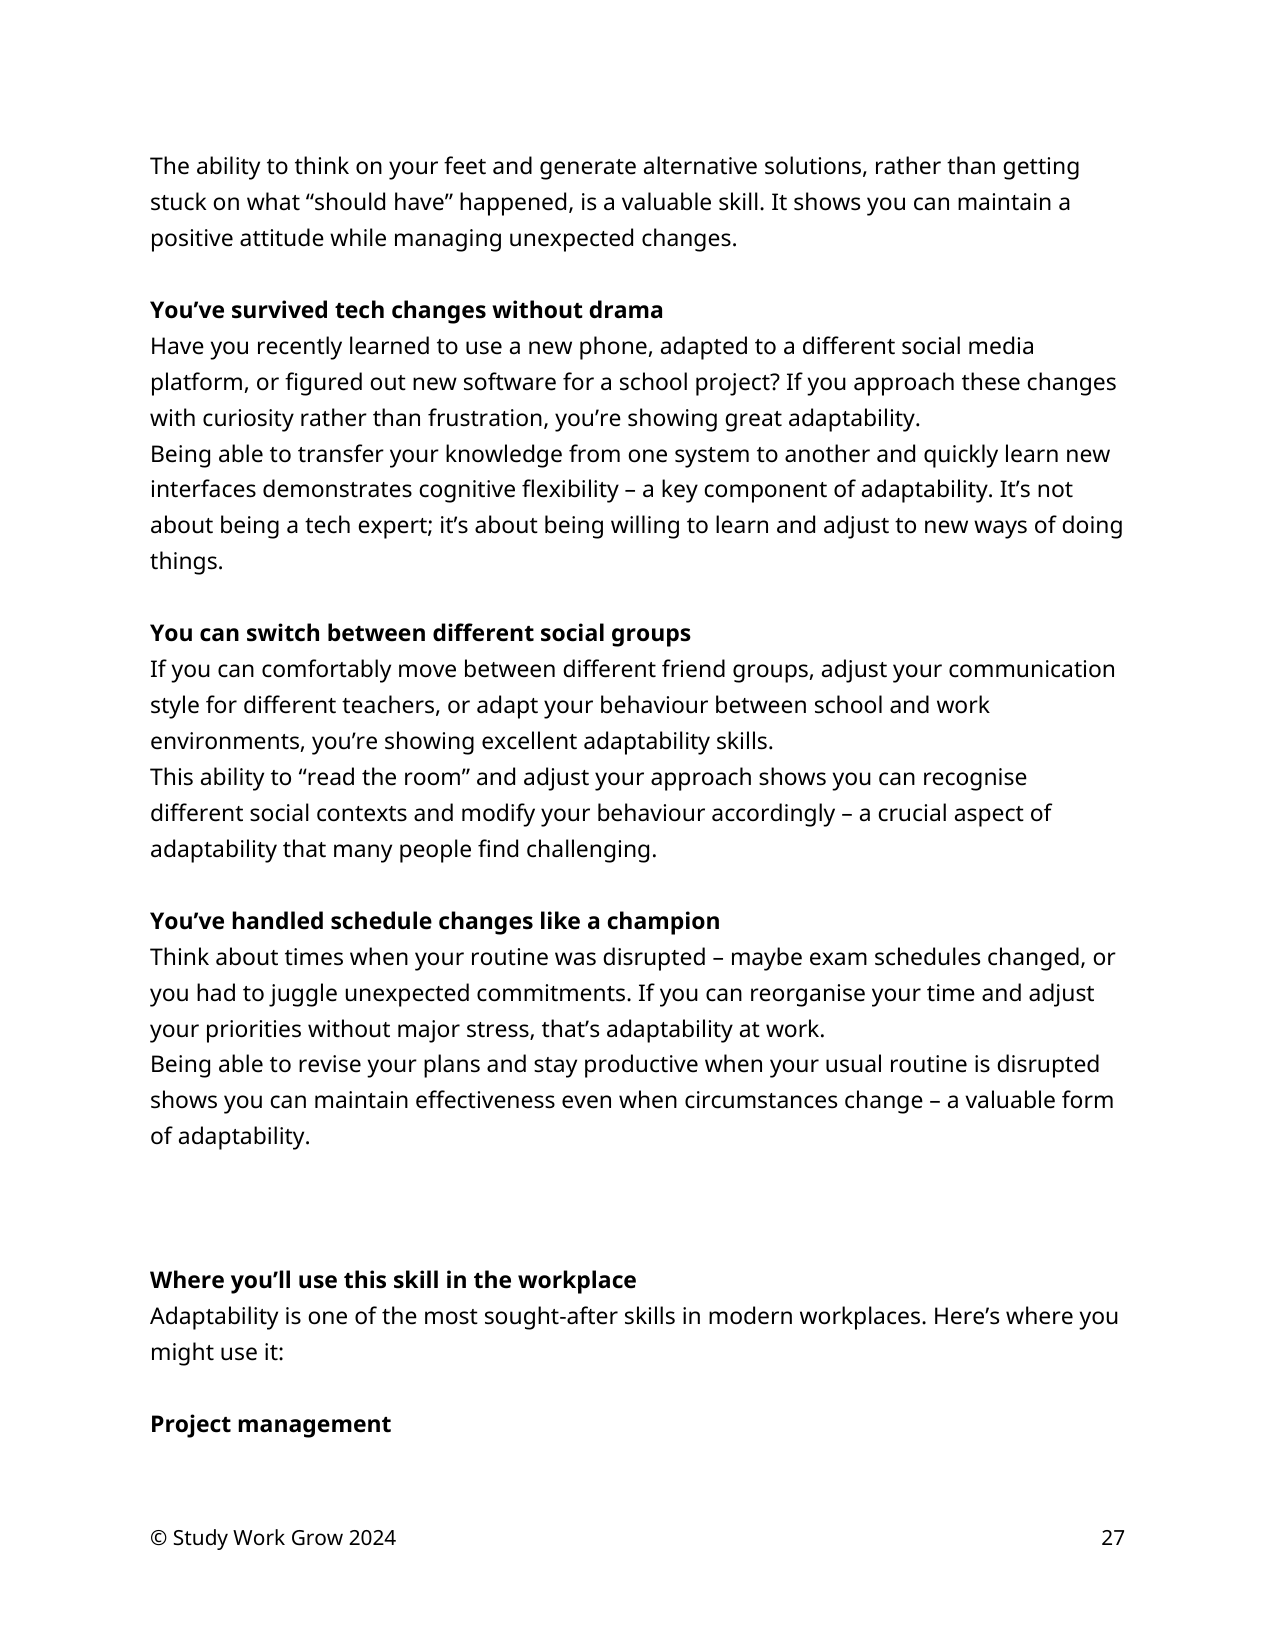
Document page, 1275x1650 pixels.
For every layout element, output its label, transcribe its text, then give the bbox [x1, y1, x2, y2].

text Being able to revise your plans and stay productive when your usual routine is disrupted shows you can maintain effectiveness even when circumstances change – a valuable form of adaptability. [150, 1048, 1125, 1152]
text If you can comfortably move between different friend groups, adjust your communication style for different teachers, or adapt your behaviour between school and work environments, you’re showing excellent adaptability skills. [150, 653, 1125, 756]
text You’ve handled schedule changes like a champion [150, 905, 1125, 936]
text You can switch between different social groups [150, 617, 1125, 648]
text Project management [150, 1408, 1125, 1439]
text Have you recently learned to use a new phone, adapted to a different social media platform, or figured out new software for a school project? If you approach these changes with curiosity rather than frustration, you’re showing great adaptability. [150, 330, 1125, 433]
text This ability to “read the room” and adjust your approach shows you can recognise different social contexts and modify your behaviour accordingly – a crucial aspect of adaptability that many people find challenging. [150, 761, 1125, 864]
text You’ve survived tech changes without drama [150, 294, 1125, 325]
text Where you’ll use this skill in the workplace [150, 1264, 1125, 1295]
text Think about times when your routine was disrupted – maybe exam schedules changed, or you had to juggle unexpected commitments. If you can reorganise your time and adjust your priorities without major stress, that’s adaptability at work. [150, 941, 1125, 1044]
text Being able to transfer your knowledge from one system to another and quickly learn new interfaces demonstrates cognitive flexibility – a key component of adaptability. It’s not about being a tech expert; it’s about being willing to learn and adjust to new ways of doing things. [150, 437, 1125, 577]
text Adaptability is one of the most sought-after skills in modern workplaces. Here’s where you might use it: [150, 1300, 1125, 1367]
text The ability to think on your feet and generate alternative solutions, rather than getting stuck on what “should have” happened, is a valuable skill. It shows you can maintain a positive attitude while managing unexpected changes. [150, 150, 1125, 253]
